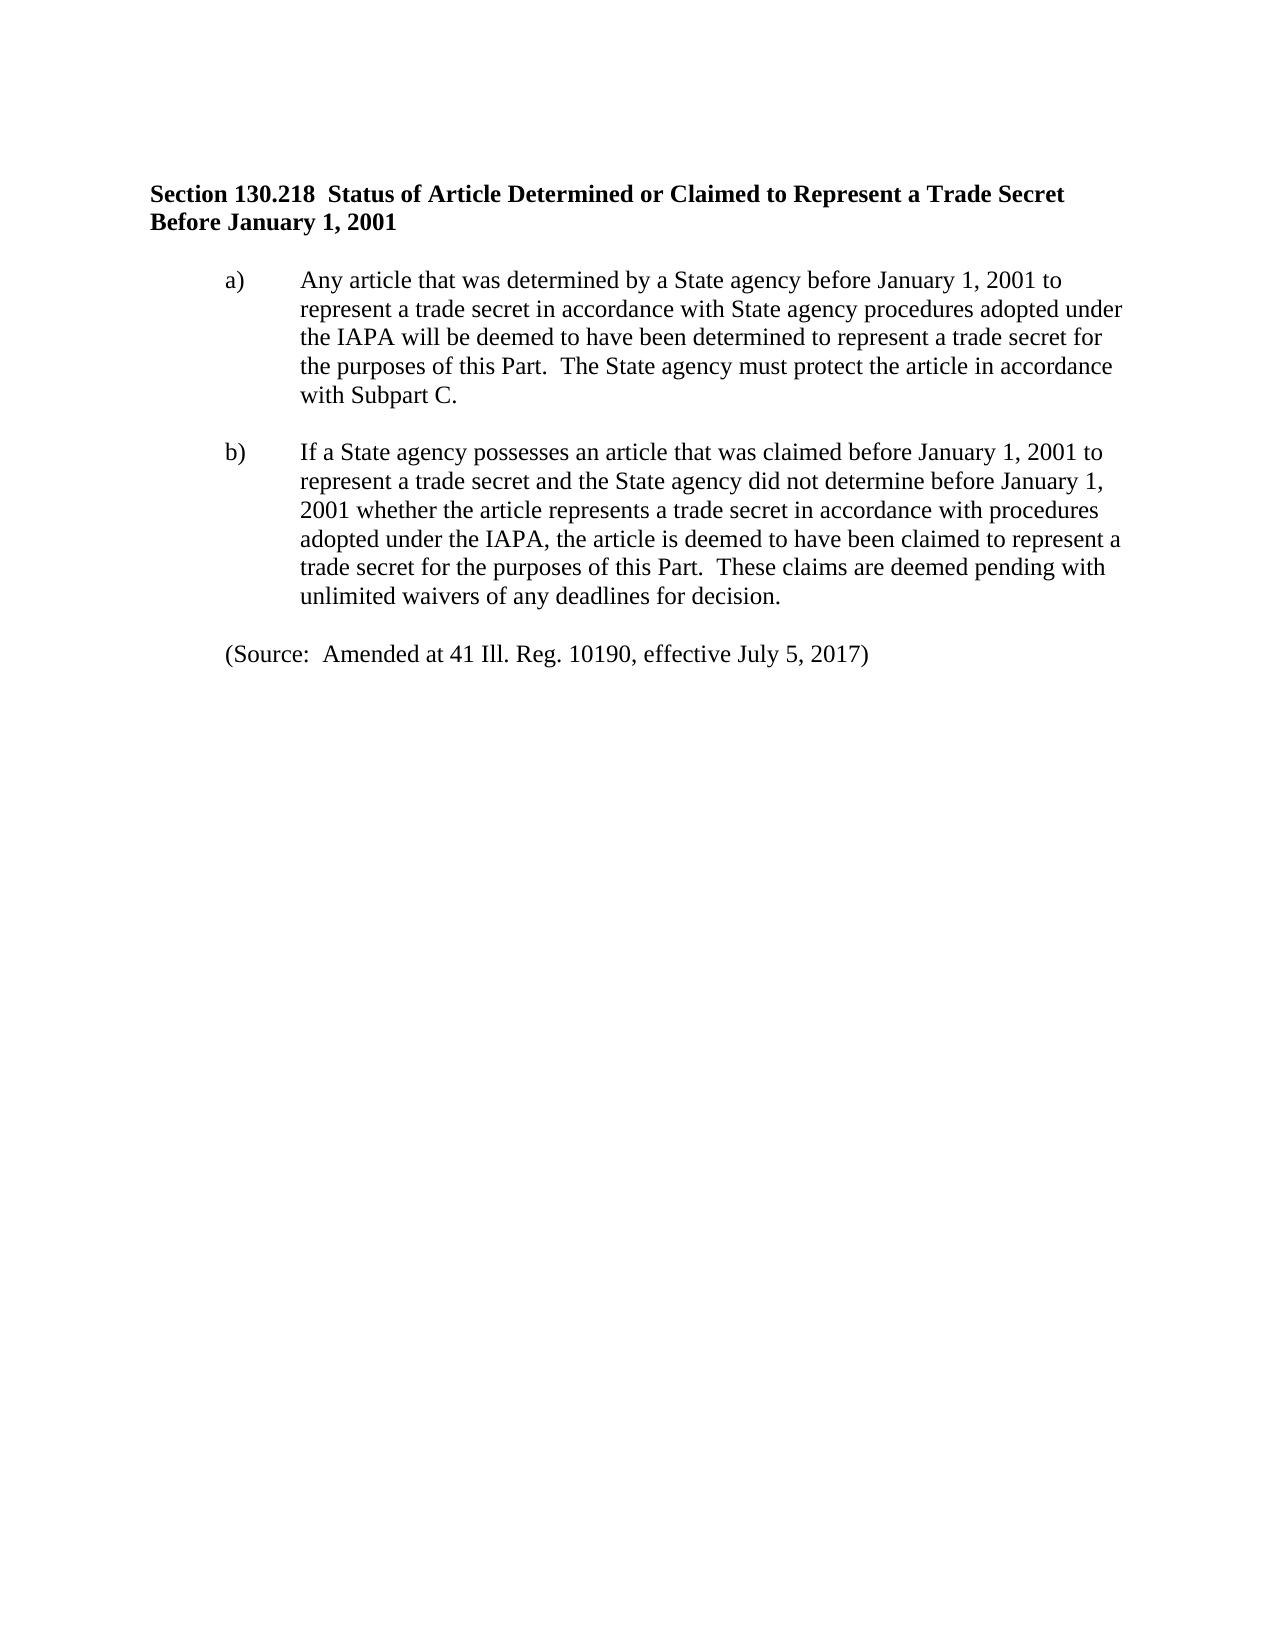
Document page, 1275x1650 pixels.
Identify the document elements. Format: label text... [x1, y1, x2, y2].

text Section 130.218 Status of Article Determined or Claimed to Represent a Trade Secret Before January 1, 2001 [150, 179, 1125, 236]
text b) If a State agency possesses an article that was claimed before January 1, 2001 to represent a trade secret and the State agency did not determine before January 1, 2001 whether the article represents a trade secret in accordance with procedures adopted under the IAPA, the article is deemed to have been claimed to represent a trade secret for the purposes of this Part. These claims are deemed pending with unlimited waivers of any deadlines for decision. [225, 437, 1125, 610]
text a) Any article that was determined by a State agency before January 1, 2001 to represent a trade secret in accordance with State agency procedures adopted under the IAPA will be deemed to have been determined to represent a trade secret for the purposes of this Part. The State agency must protect the article in accordance with Subpart C. [225, 265, 1125, 409]
text (Source: Amended at 41 Ill. Reg. 10190, effective July 5, 2017) [225, 639, 1125, 667]
